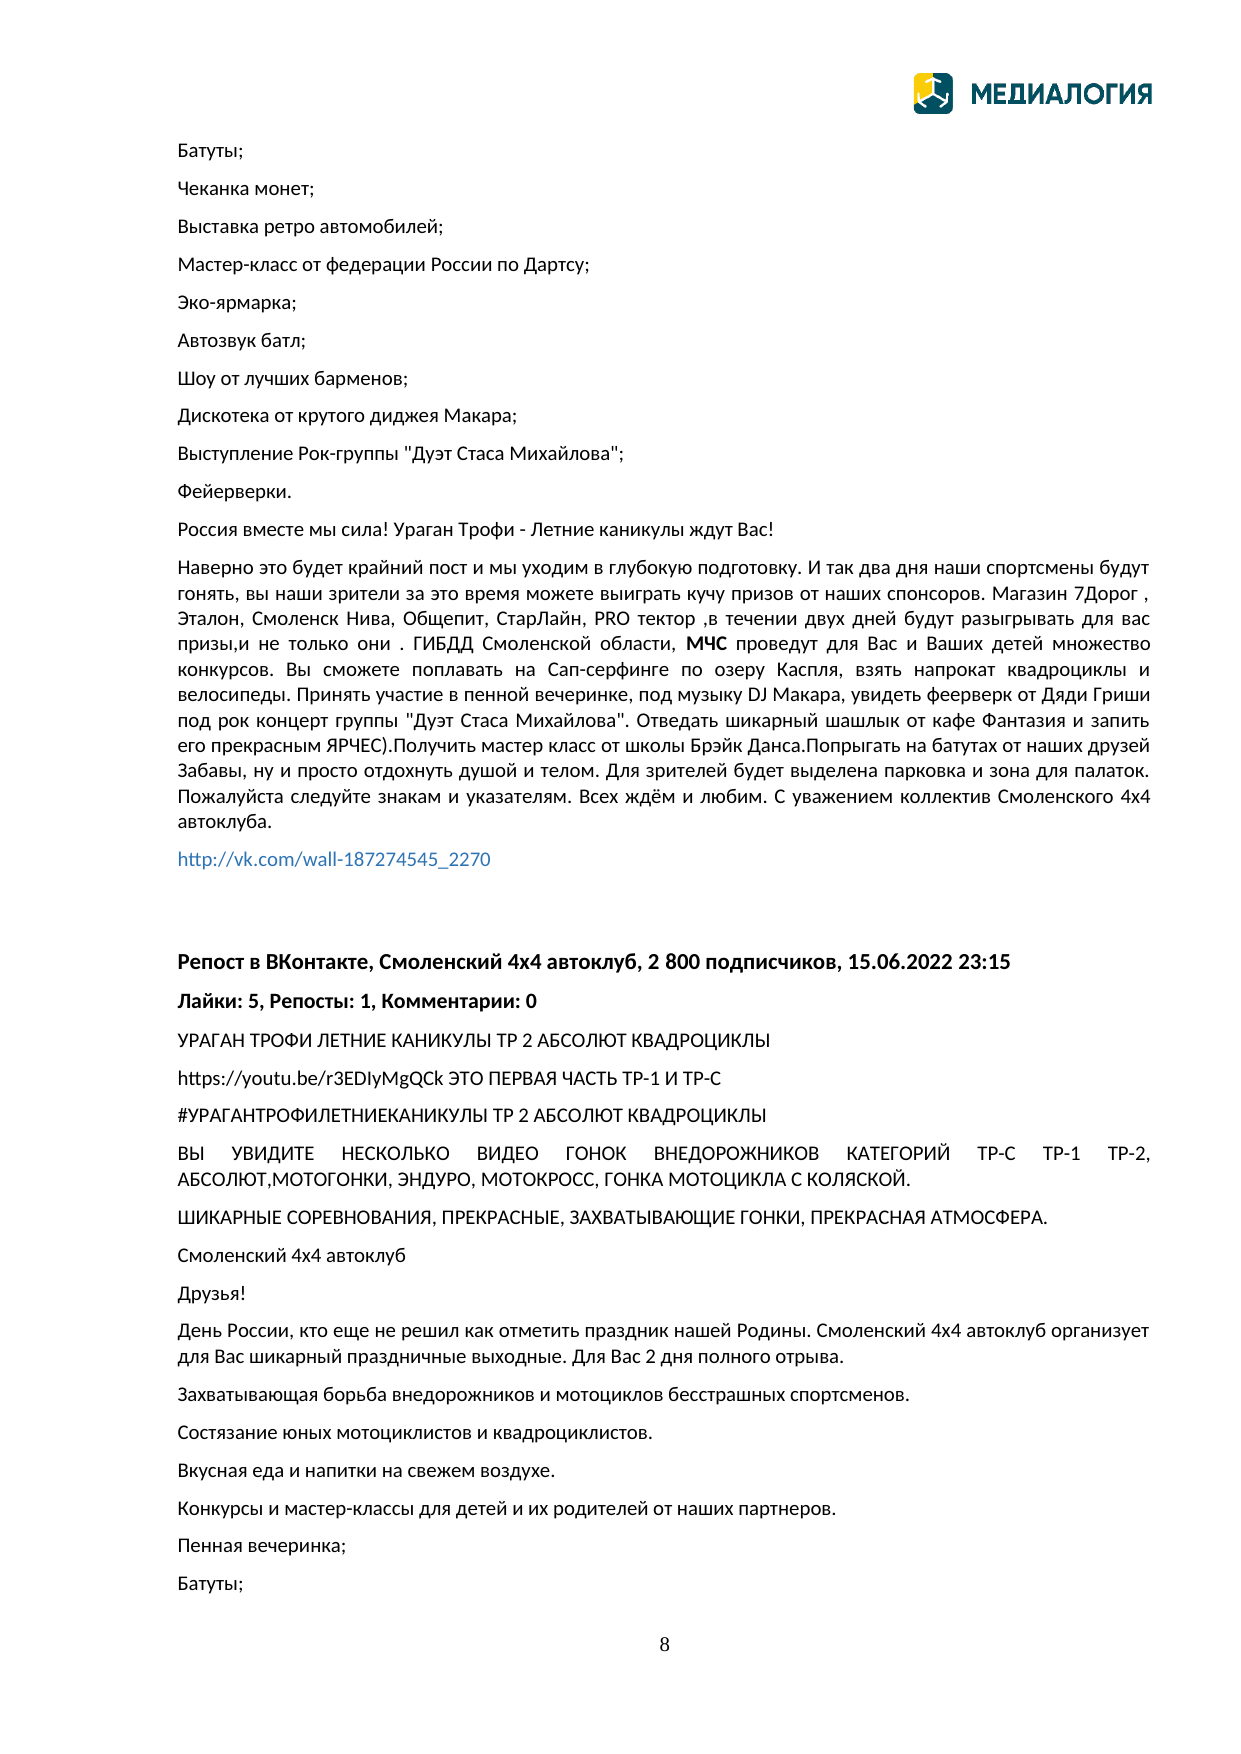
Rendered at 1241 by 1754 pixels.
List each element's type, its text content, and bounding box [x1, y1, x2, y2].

text Автозвук батл; [177, 327, 1152, 352]
text Мастер-класс от федерации России по Дартсу; [177, 251, 1152, 276]
text Батуты; [177, 1571, 1152, 1596]
text Шоу от лучших барменов; [177, 365, 1152, 390]
text Наверно это будет крайний пост и мы уходим в глубокую подготовку. И так два дня наши спортсмены будут гонять, вы наши зрители за это время можете выиграть кучу призов от наших спонсоров. Магазин 7Дорог , Эталон, Смоленск Нива, Общепит, СтарЛайн, PRO тектор ,в течении двух дней будут разыгрывать для вас призы,и не только они . ГИБДД Смоленской области, МЧС проведут для Вас и Ваших детей множество конкурсов. Вы сможете поплавать на Сап-серфинге по озеру Каспля, взять напрокат квадроциклы и велосипеды. Принять участие в пенной вечеринке, под музыку DJ Макара, увидеть феерверк от Дяди Гриши под рок концерт группы "Дуэт Стаса Михайлова". Отведать шикарный шашлык от кафе Фантазия и запить его прекрасным ЯРЧЕС).Получить мастер класс от школы Брэйк Данса.Попрыгать на батутах от наших друзей Забавы, ну и просто отдохнуть душой и телом. Для зрителей будет выделена парковка и зона для палаток. Пожалуйста следуйте знакам и указателям. Всех ждём и любим. С уважением коллектив Смоленского 4х4 автоклуба. [177, 554, 1152, 834]
text Репост в ВКонтакте, Смоленский 4х4 автоклуб, 2 800 подписчиков, 15.06.2022 23:15 [177, 947, 1152, 975]
text Вкусная еда и напитки на свежем воздухе. [177, 1457, 1152, 1482]
text Друзья! [177, 1280, 1152, 1305]
text Фейерверки. [177, 478, 1152, 504]
text Чеканка монет; [177, 175, 1152, 201]
text ШИКАРНЫЕ СОРЕВНОВАНИЯ, ПРЕКРАСНЫЕ, ЗАХВАТЫВАЮЩИЕ ГОНКИ, ПРЕКРАСНАЯ АТМОСФЕРА. [177, 1204, 1152, 1229]
text Дискотека от крутого диджея Макара; [177, 403, 1152, 428]
text Лайки: 5, Репосты: 1, Комментарии: 0 [177, 988, 1152, 1014]
text Выставка ретро автомобилей; [177, 213, 1152, 238]
text Смоленский 4х4 автоклуб [177, 1242, 1152, 1267]
text #УРАГАНТРОФИЛЕТНИЕКАНИКУЛЫ ТР 2 АБСОЛЮТ КВАДРОЦИКЛЫ [177, 1103, 1152, 1128]
text УРАГАН ТРОФИ ЛЕТНИЕ КАНИКУЛЫ ТР 2 АБСОЛЮТ КВАДРОЦИКЛЫ [177, 1027, 1152, 1052]
text Эко-ярмарка; [177, 289, 1152, 314]
text Пенная вечеринка; [177, 1533, 1152, 1558]
text ВЫ УВИДИТЕ НЕСКОЛЬКО ВИДЕО ГОНОК ВНЕДОРОЖНИКОВ КАТЕГОРИЙ ТР-С ТР-1 ТР-2, АБСОЛЮТ,МОТОГОНКИ, ЭНДУРО, МОТОКРОСС, ГОНКА МОТОЦИКЛА С КОЛЯСКОЙ. [177, 1141, 1152, 1191]
text День России, кто еще не решил как отметить праздник нашей Родины. Смоленский 4х4 автоклуб организует для Вас шикарный праздничные выходные. Для Вас 2 дня полного отрыва. [177, 1318, 1152, 1368]
text Выступление Рок-группы "Дуэт Стаса Михайлова"; [177, 441, 1152, 466]
text Состязание юных мотоциклистов и квадроциклистов. [177, 1419, 1152, 1444]
text http://vk.com/wall-187274545_2270 [177, 846, 1152, 872]
picture [913, 73, 1152, 114]
text https://youtu.be/r3EDIyMgQCk ЭТО ПЕРВАЯ ЧАСТЬ ТР-1 И ТР-С [177, 1065, 1152, 1090]
text Захватывающая борьба внедорожников и мотоциклов бесстрашных спортсменов. [177, 1381, 1152, 1406]
text Конкурсы и мастер-классы для детей и их родителей от наших партнеров. [177, 1495, 1152, 1520]
text Россия вместе мы сила! Ураган Трофи - Летние каникулы ждут Вас! [177, 516, 1152, 542]
text Батуты; [177, 137, 1152, 163]
